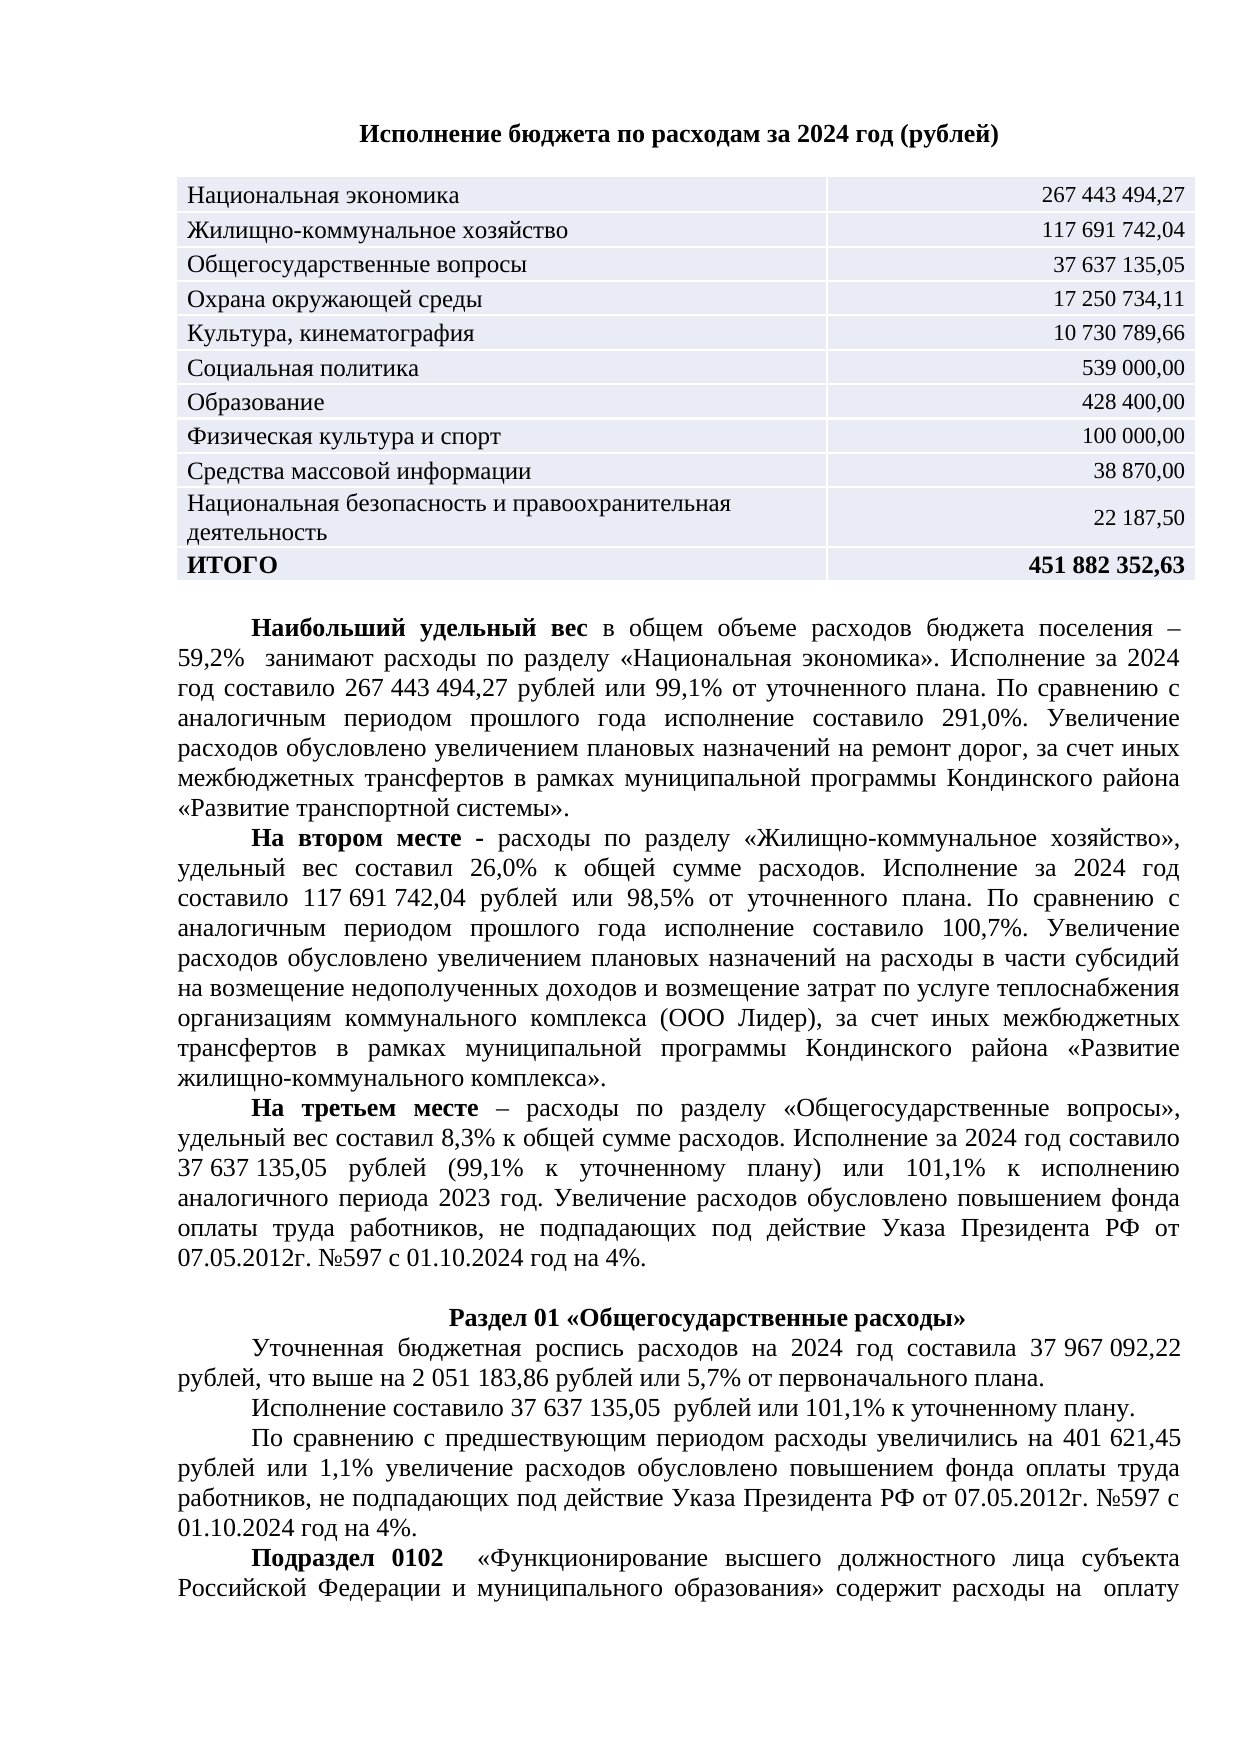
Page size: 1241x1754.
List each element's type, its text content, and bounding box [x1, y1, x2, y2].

text По сравнению с предшествующим периодом расходы увеличились на 401 621,45 рублей или 1,1% увеличение расходов обусловлено повышением фонда оплаты труда работников, не подпадающих под действие Указа Президента РФ от 07.05.2012г. №597 с 01.10.2024 год на 4%. [177, 1422, 1181, 1542]
table_cell 451 882 352,63 [828, 548, 1195, 580]
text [177, 1542, 1181, 1602]
text На втором месте - расходы по разделу «Жилищно-коммунальное хозяйство», удельный вес составил 26,0% к общей сумме расходов. Исполнение за 2024 год составило 117 691 742,04 рублей или 98,5% от уточненного плана. По сравнению с аналогичным периодом прошлого года исполнение составило 100,7%. Увеличение расходов обусловлено увеличением плановых назначений на расходы в части субсидий на возмещение недополученных доходов и возмещение затрат по услуге теплоснабжения организациям коммунального комплекса (ООО Лидер), за счет иных межбюджетных трансфертов в рамках муниципальной программы Кондинского района «Развитие жилищно-коммунального комплекса». [177, 822, 1181, 1092]
table_header 267 443 494,27 [828, 177, 1195, 211]
text Раздел 01 «Общегосударственные расходы» [177, 1302, 1181, 1332]
table_cell 100 000,00 [828, 420, 1195, 452]
text Исполнение бюджета по расходам за 2024 год (рублей) [177, 118, 1181, 148]
table_cell 539 000,00 [828, 351, 1195, 383]
table_header Национальная экономика [177, 177, 826, 211]
text Уточненная бюджетная роспись расходов на 2024 год составила 37 967 092,22 рублей, что выше на 2 051 183,86 рублей или 5,7% от первоначального плана. [177, 1332, 1181, 1392]
table_cell 117 691 742,04 [828, 213, 1195, 246]
table_cell 38 870,00 [828, 454, 1195, 486]
table_cell 22 187,50 [828, 488, 1195, 546]
table_cell Физическая культура и спорт [177, 420, 826, 452]
table_cell Средства массовой информации [177, 454, 826, 486]
table_cell ИТОГО [177, 548, 826, 580]
table_cell Охрана окружающей среды [177, 282, 826, 314]
text Исполнение составило 37 637 135,05 рублей или 101,1% к уточненному плану. [177, 1392, 1181, 1422]
table_cell Социальная политика [177, 351, 826, 383]
table_cell 37 637 135,05 [828, 248, 1195, 280]
table_cell Общегосударственные вопросы [177, 248, 826, 280]
table_cell 10 730 789,66 [828, 316, 1195, 349]
text На третьем месте – расходы по разделу «Общегосударственные вопросы», удельный вес составил 8,3% к общей сумме расходов. Исполнение за 2024 год составило 37 637 135,05 рублей (99,1% к уточненному плану) или 101,1% к исполнению аналогичного периода 2023 год. Увеличение расходов обусловлено повышением фонда оплаты труда работников, не подпадающих под действие Указа Президента РФ от 07.05.2012г. №597 с 01.10.2024 год на 4%. [177, 1092, 1181, 1272]
table_cell Национальная безопасность и правоохранительная деятельность [177, 488, 826, 546]
table_cell 17 250 734,11 [828, 282, 1195, 314]
table_cell Жилищно-коммунальное хозяйство [177, 213, 826, 246]
text Наибольший удельный вес в общем объеме расходов бюджета поселения – 59,2% занимают расходы по разделу «Национальная экономика». Исполнение за 2024 год составило 267 443 494,27 рублей или 99,1% от уточненного плана. По сравнению с аналогичным периодом прошлого года исполнение составило 291,0%. Увеличение расходов обусловлено увеличением плановых назначений на ремонт дорог, за счет иных межбюджетных трансфертов в рамках муниципальной программы Кондинского района «Развитие транспортной системы». [177, 612, 1181, 822]
table_cell Культура, кинематография [177, 316, 826, 349]
table_cell 428 400,00 [828, 385, 1195, 417]
table_cell Образование [177, 385, 826, 417]
